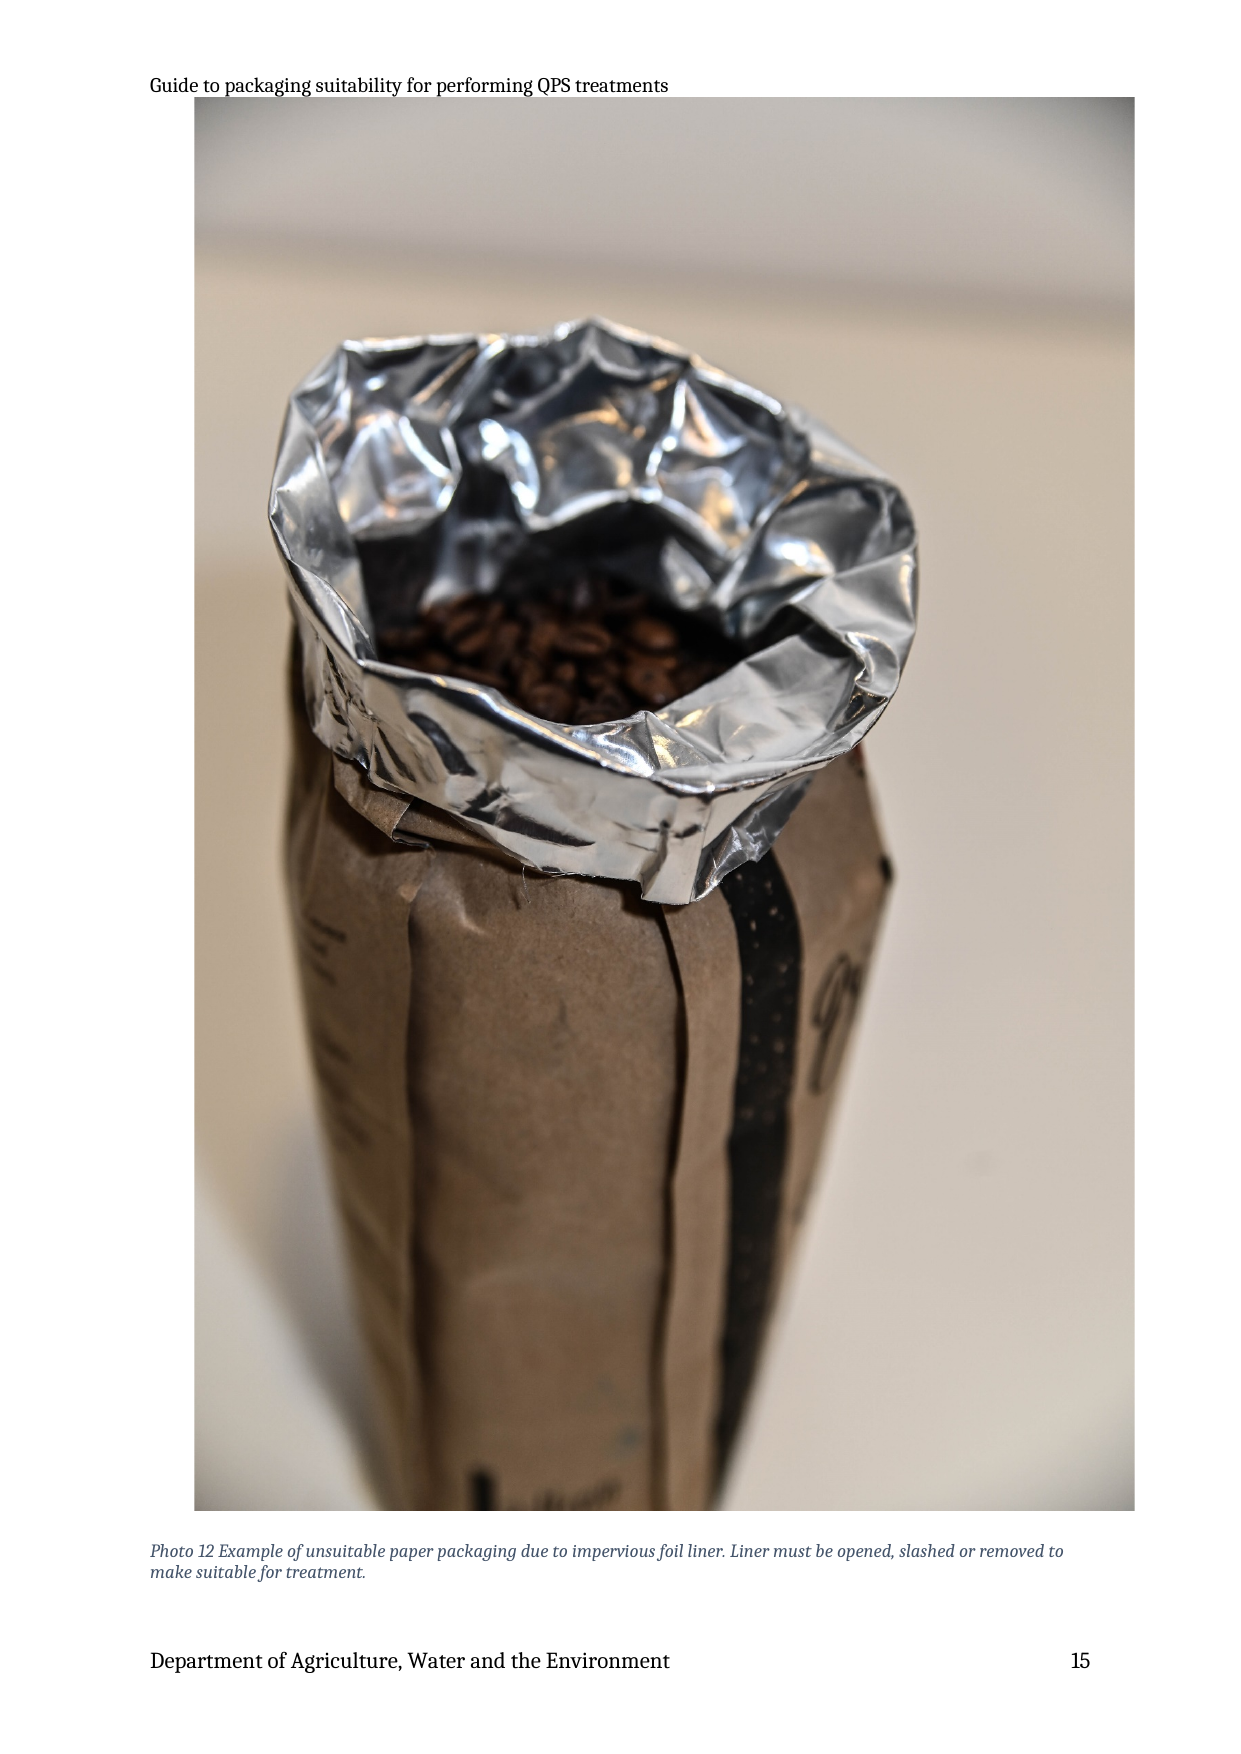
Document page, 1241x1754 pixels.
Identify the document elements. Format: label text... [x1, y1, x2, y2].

picture [194, 97, 1135, 1511]
